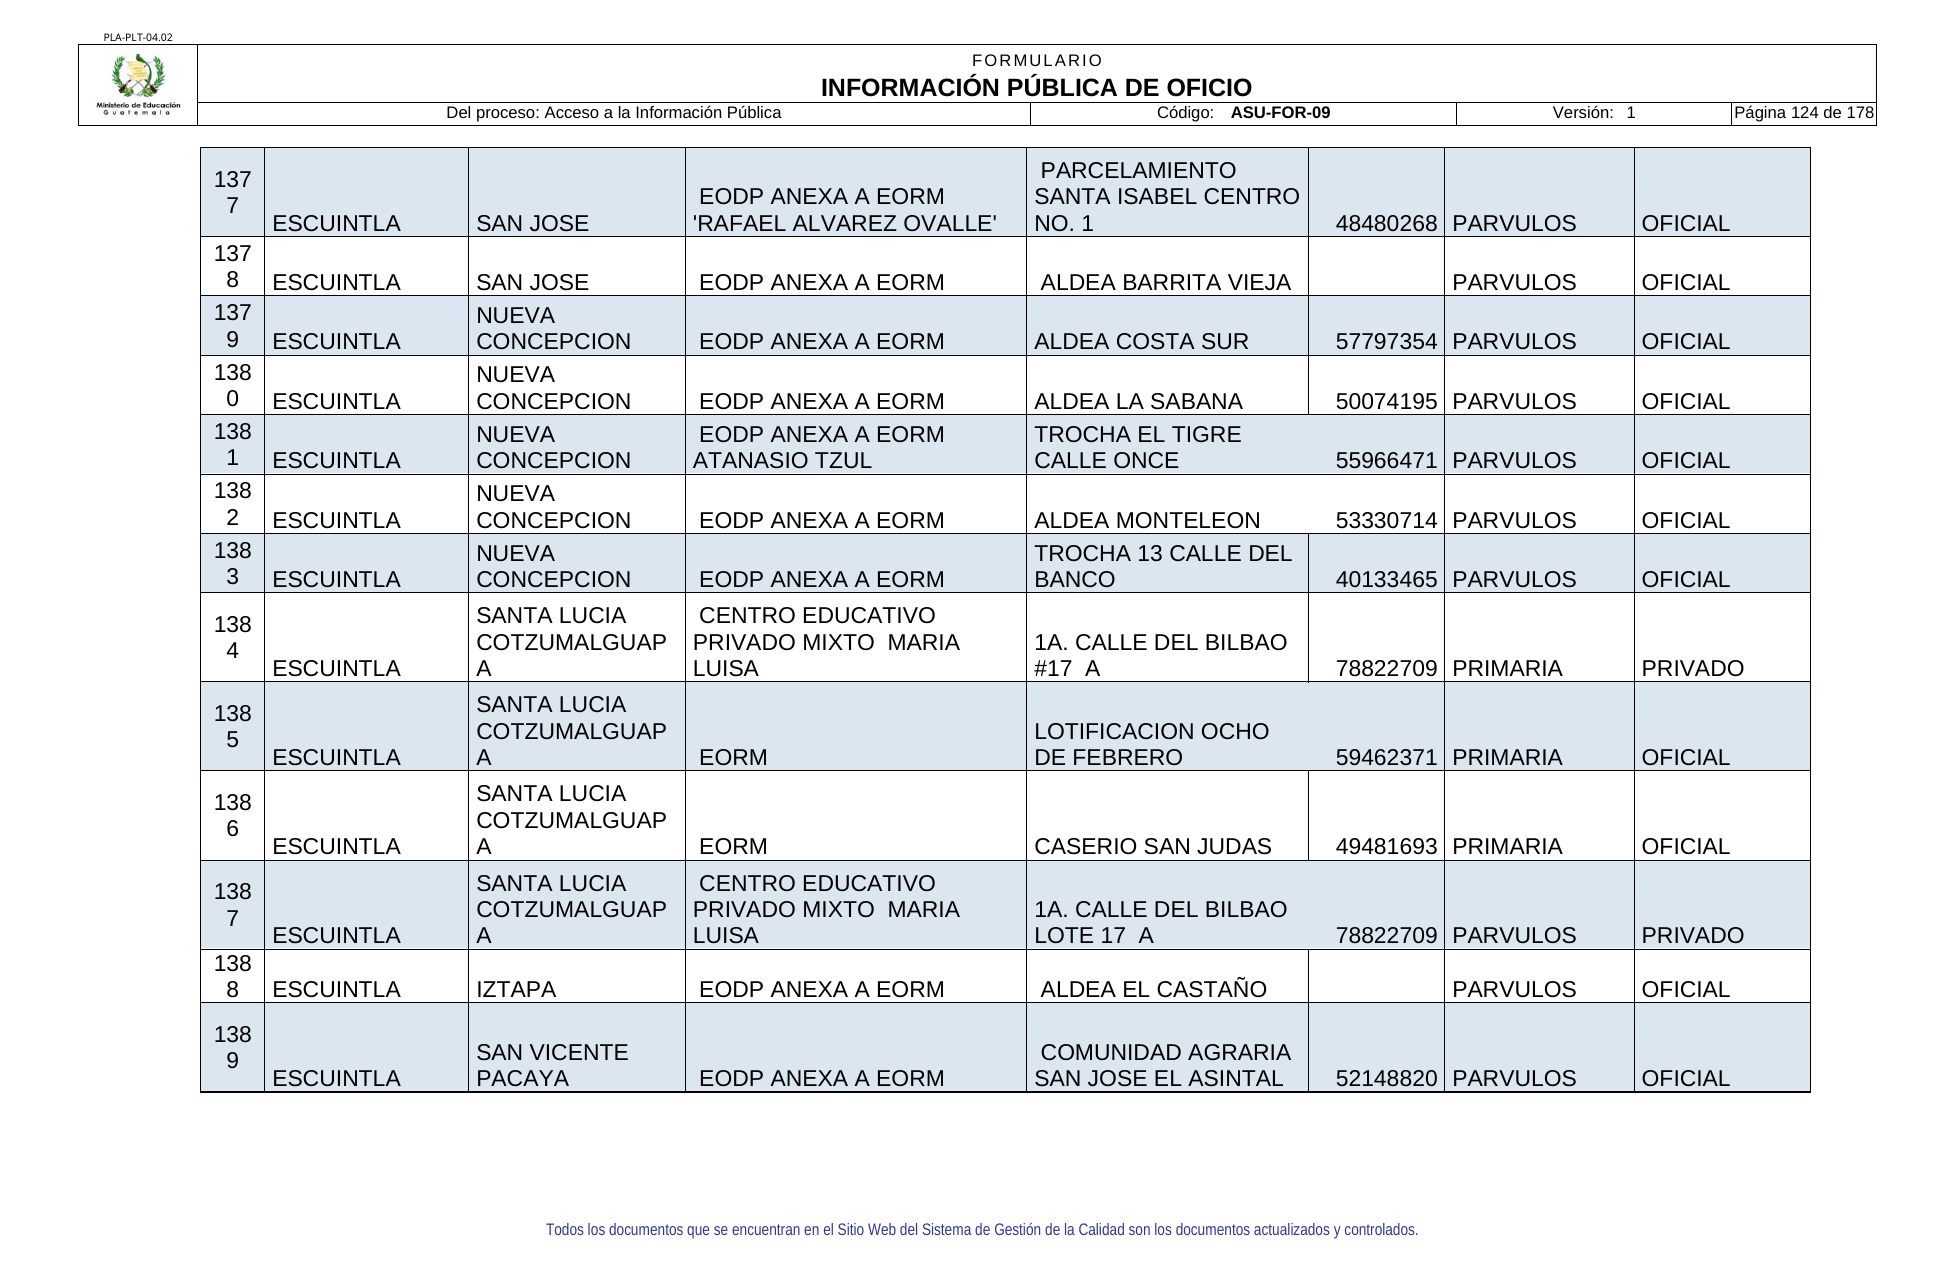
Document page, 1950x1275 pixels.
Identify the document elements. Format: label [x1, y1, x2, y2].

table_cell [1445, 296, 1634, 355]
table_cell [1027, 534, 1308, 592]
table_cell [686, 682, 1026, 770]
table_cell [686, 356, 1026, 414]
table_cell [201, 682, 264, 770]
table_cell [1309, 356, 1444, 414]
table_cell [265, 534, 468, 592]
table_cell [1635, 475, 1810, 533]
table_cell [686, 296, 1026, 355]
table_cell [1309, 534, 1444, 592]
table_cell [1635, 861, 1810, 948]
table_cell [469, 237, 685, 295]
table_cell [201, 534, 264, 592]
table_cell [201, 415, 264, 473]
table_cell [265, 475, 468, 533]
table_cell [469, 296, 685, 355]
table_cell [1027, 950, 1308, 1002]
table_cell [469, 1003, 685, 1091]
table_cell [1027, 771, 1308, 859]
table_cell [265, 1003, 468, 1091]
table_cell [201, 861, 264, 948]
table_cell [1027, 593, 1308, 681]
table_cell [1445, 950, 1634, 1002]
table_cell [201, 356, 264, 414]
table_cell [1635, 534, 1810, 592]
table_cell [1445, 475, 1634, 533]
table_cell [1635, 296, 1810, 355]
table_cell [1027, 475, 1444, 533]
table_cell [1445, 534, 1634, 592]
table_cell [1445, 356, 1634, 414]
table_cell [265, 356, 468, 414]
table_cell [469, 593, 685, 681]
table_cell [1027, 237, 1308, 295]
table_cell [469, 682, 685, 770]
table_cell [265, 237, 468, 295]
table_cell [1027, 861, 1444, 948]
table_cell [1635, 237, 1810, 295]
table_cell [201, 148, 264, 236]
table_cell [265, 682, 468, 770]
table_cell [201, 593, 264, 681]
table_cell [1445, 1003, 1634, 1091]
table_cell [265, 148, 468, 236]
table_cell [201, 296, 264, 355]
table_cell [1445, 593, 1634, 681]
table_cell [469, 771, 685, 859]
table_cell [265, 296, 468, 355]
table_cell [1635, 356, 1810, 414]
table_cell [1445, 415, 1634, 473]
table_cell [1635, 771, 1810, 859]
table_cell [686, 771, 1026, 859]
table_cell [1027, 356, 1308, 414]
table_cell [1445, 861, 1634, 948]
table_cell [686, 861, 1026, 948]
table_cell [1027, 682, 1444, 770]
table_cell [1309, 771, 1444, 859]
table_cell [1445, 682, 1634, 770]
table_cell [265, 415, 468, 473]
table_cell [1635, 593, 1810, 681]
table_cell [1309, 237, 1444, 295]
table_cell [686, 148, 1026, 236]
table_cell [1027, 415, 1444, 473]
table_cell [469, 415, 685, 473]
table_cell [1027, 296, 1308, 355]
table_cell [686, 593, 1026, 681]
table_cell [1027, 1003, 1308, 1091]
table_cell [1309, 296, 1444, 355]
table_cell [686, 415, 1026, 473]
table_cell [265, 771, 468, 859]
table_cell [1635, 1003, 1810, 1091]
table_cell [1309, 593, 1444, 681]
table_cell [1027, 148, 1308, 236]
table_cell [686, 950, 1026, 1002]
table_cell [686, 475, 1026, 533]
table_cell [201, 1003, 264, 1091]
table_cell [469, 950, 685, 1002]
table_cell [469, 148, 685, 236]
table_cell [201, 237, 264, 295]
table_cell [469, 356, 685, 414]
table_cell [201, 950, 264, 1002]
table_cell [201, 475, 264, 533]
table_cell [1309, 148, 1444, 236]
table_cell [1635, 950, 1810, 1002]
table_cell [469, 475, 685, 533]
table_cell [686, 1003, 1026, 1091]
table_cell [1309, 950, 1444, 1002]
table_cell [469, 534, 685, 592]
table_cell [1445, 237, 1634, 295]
picture [95, 51, 181, 117]
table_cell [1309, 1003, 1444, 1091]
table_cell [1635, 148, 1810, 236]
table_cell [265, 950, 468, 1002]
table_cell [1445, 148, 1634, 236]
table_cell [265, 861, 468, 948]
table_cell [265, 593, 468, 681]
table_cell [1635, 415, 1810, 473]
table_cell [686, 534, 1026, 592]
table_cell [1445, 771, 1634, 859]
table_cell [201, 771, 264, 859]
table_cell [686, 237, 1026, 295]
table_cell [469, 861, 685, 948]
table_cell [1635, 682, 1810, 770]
